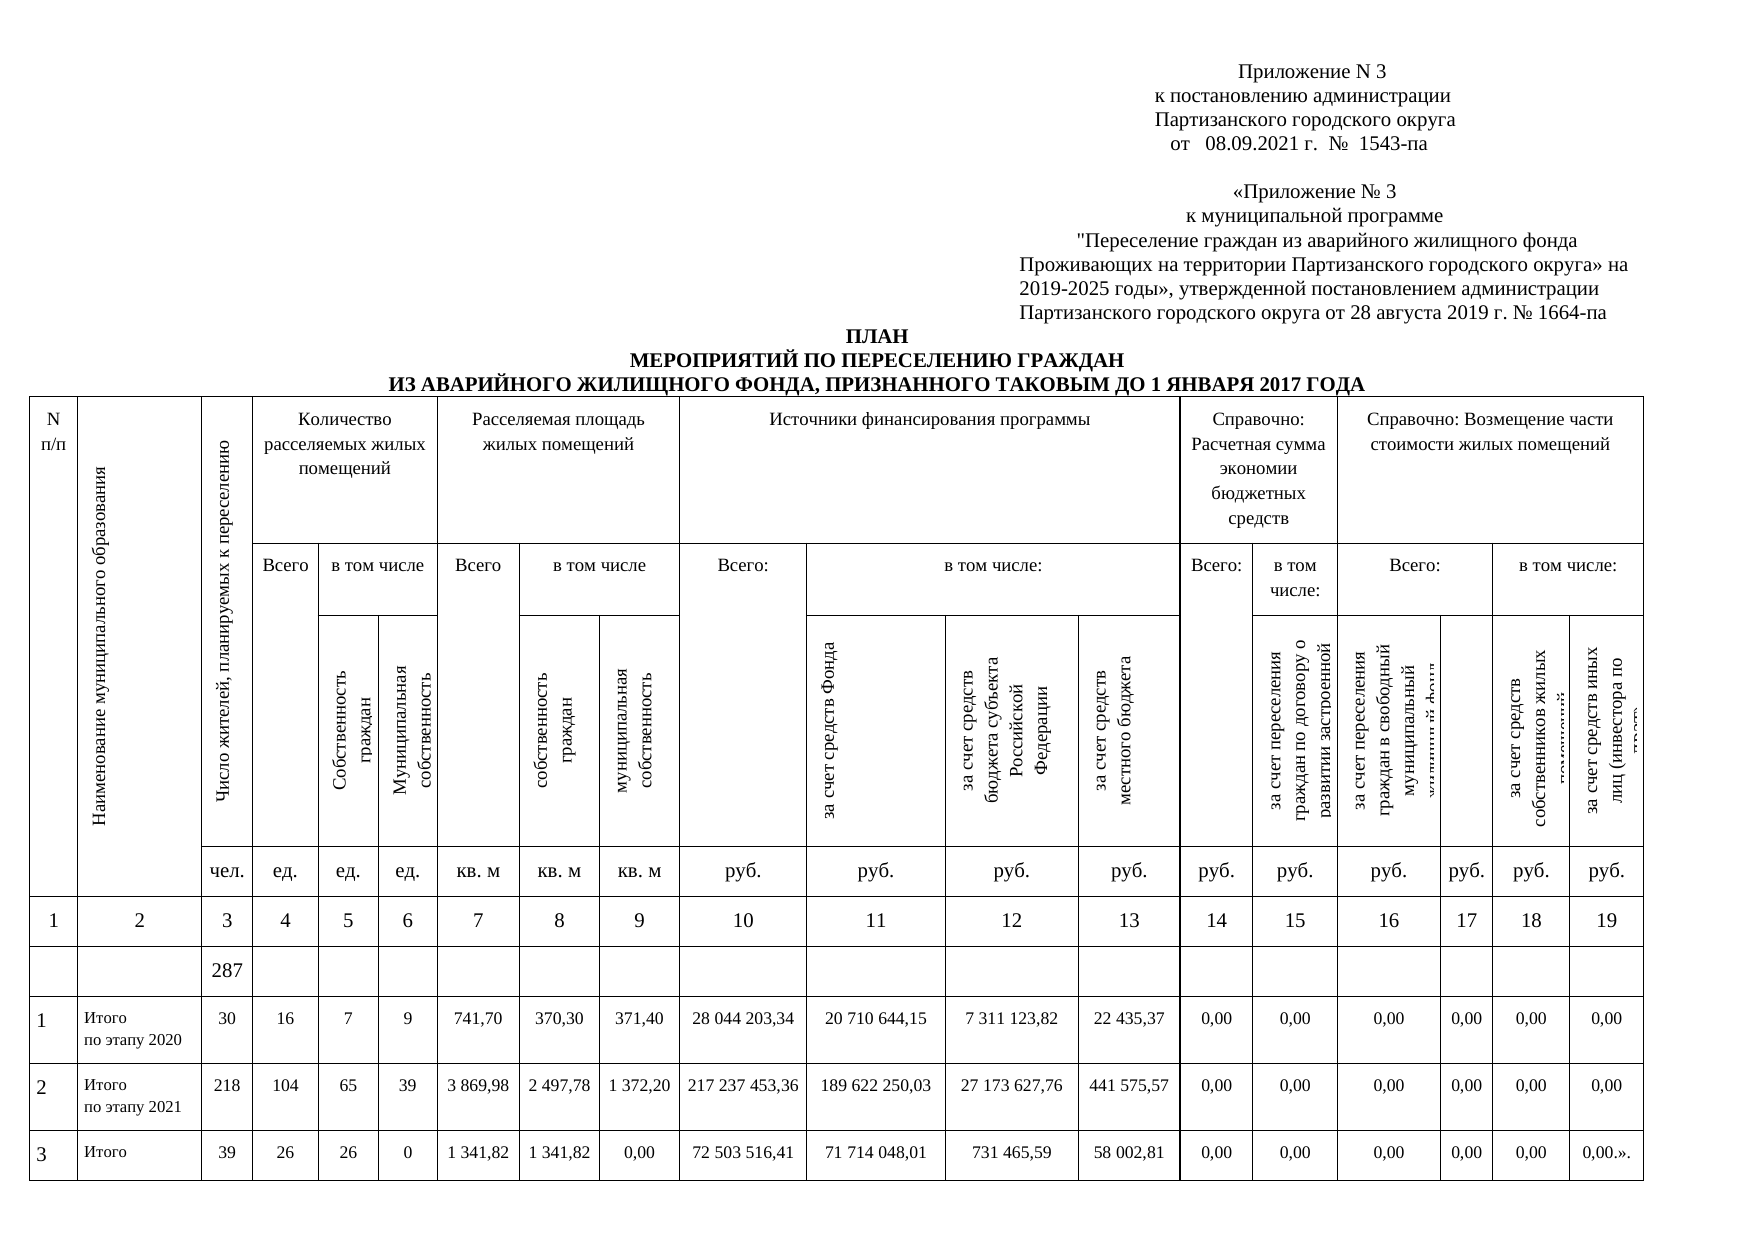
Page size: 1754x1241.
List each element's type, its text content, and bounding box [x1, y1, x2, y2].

table_cell 19 [1570, 897, 1643, 946]
table_cell 7 [438, 897, 519, 946]
table_cell в том числе: [1493, 544, 1643, 615]
table_cell 0,00 [1570, 1064, 1643, 1130]
table_cell 20 710 644,15 [807, 997, 945, 1063]
table_cell 28 044 203,34 [680, 997, 806, 1063]
table_cell 1 341,82 [520, 1131, 599, 1180]
table_cell 0,00 [1181, 1131, 1252, 1180]
table_cell [1493, 947, 1569, 996]
table_cell чел. [202, 847, 252, 896]
table_cell 0,00 [1493, 1131, 1569, 1180]
table_cell 26 [253, 1131, 318, 1180]
table_cell Всего: [1338, 544, 1492, 615]
table_cell 39 [202, 1131, 252, 1180]
table_cell 18 [1493, 897, 1569, 946]
table_cell 1 [30, 897, 77, 946]
table_cell [1181, 947, 1252, 996]
table_cell 731 465,59 [946, 1131, 1078, 1180]
table_cell 3 [30, 1131, 77, 1180]
table_cell за счет средств иных лиц (инвестора по ДРЗТ) [1570, 616, 1643, 846]
table_cell [680, 947, 806, 996]
text от 08.09.2021 г. № 1543-па [118, 131, 1636, 155]
table_cell 1 372,20 [600, 1064, 679, 1130]
table_cell [1253, 947, 1337, 996]
table_cell ед. [379, 847, 437, 896]
table_cell 13 [1079, 897, 1179, 946]
table_cell [1441, 616, 1492, 846]
text Приложение N 3 [118, 59, 1636, 83]
table_cell 0,00 [1493, 997, 1569, 1063]
table_cell [1338, 947, 1440, 996]
table_cell [1441, 947, 1492, 996]
table_cell за счет средств собственников жилых помещений [1493, 616, 1569, 846]
table_cell [438, 947, 519, 996]
table_cell 72 503 516,41 [680, 1131, 806, 1180]
table_cell 5 [319, 897, 378, 946]
table_cell ед. [253, 847, 318, 896]
table_cell 0,00 [1493, 1064, 1569, 1130]
table_cell [520, 947, 599, 996]
table_cell 217 237 453,36 [680, 1064, 806, 1130]
table_cell кв. м [438, 847, 519, 896]
table_cell 15 [1253, 897, 1337, 946]
table_cell 8 [520, 897, 599, 946]
table_cell руб. [1570, 847, 1643, 896]
text Партизанского городского округа [118, 107, 1636, 131]
text «Приложение № 3 [118, 179, 1636, 203]
table_cell Итого по этапу 2022 [78, 1131, 201, 1180]
table_cell 0,00 [1181, 997, 1252, 1063]
table_cell 9 [600, 897, 679, 946]
table_cell в том числе: [1253, 544, 1337, 615]
table_cell Итого по этапу 2020 [78, 997, 201, 1063]
table_cell 7 [319, 997, 378, 1063]
table_cell 3 [202, 897, 252, 946]
table_cell 2 [30, 1064, 77, 1130]
table_cell за счет переселения граждан по договору о развитии застроенной территории [1253, 616, 1337, 846]
table_cell 0,00 [1441, 997, 1492, 1063]
table_cell 0,00 [1253, 1131, 1337, 1180]
table_cell 0,00 [1338, 997, 1440, 1063]
table_cell 7 311 123,82 [946, 997, 1078, 1063]
table_cell руб. [1338, 847, 1440, 896]
table_cell Всего: [1181, 544, 1252, 846]
table_cell 9 [379, 997, 437, 1063]
table_cell Итого по этапу 2021 [78, 1064, 201, 1130]
table_cell Всего: [680, 544, 806, 846]
table_cell 218 [202, 1064, 252, 1130]
table_cell 0 [379, 1131, 437, 1180]
text Проживающих на территории Партизанского городского округа» на [118, 252, 1636, 276]
table_header Справочно: Расчетная сумма экономии бюджетных средств [1181, 397, 1337, 542]
table_cell кв. м [520, 847, 599, 896]
table_cell в том числе [319, 544, 437, 615]
table_cell [78, 947, 201, 996]
text 2019-2025 годы», утвержденной постановлением администрации [118, 276, 1636, 300]
title ПЛАН [118, 324, 1636, 348]
table_cell руб. [680, 847, 806, 896]
table_cell [253, 947, 318, 996]
table_cell 11 [807, 897, 945, 946]
table_cell 0,00 [1253, 1064, 1337, 1130]
table_cell 4 [253, 897, 318, 946]
table_cell 0,00 [1253, 997, 1337, 1063]
table_cell собственность граждан [520, 616, 599, 846]
table_cell Всего [253, 544, 318, 846]
table_header Число жителей, планируемых к переселению [202, 397, 252, 846]
table_cell 0,00 [1441, 1064, 1492, 1130]
table_header Источники финансирования программы [680, 397, 1179, 542]
table_cell 0,00 [1338, 1064, 1440, 1130]
table_cell руб. [1441, 847, 1492, 896]
table_cell руб. [1181, 847, 1252, 896]
text "Переселение граждан из аварийного жилищного фонда [118, 227, 1636, 252]
table_cell за счет средств бюджета субъекта Российской Федерации [946, 616, 1078, 846]
table_cell 65 [319, 1064, 378, 1130]
text к муниципальной программе [118, 203, 1636, 227]
table_cell [1570, 947, 1643, 996]
table_header Расселяемая площадь жилых помещений [438, 397, 679, 542]
table_cell [30, 947, 77, 996]
table_cell кв. м [600, 847, 679, 896]
table_cell [600, 947, 679, 996]
table_cell руб. [807, 847, 945, 896]
table_cell 287 [202, 947, 252, 996]
table_cell 1 [30, 997, 77, 1063]
table_cell 741,70 [438, 997, 519, 1063]
table_header Справочно: Возмещение части стоимости жилых помещений [1338, 397, 1643, 542]
table_cell 0,00 [1570, 997, 1643, 1063]
table_cell в том числе [520, 544, 679, 615]
table_cell 0,00 [1338, 1131, 1440, 1180]
table_cell 6 [379, 897, 437, 946]
table_cell 30 [202, 997, 252, 1063]
table_cell 370,30 [520, 997, 599, 1063]
table_cell [1079, 947, 1179, 996]
table_cell 26 [319, 1131, 378, 1180]
table_cell 27 173 627,76 [946, 1064, 1078, 1130]
title ИЗ АВАРИЙНОГО ЖИЛИЩНОГО ФОНДА, ПРИЗНАННОГО ТАКОВЫМ ДО 1 ЯНВАРЯ 2017 ГОДА [118, 372, 1636, 396]
table_cell руб. [946, 847, 1078, 896]
table_cell за счет переселения граждан в свободный муниципальный жилищный фонд [1338, 616, 1440, 846]
table_cell Собственность граждан [319, 616, 378, 846]
table_cell 16 [253, 997, 318, 1063]
table_cell 104 [253, 1064, 318, 1130]
table_cell 12 [946, 897, 1078, 946]
table_header Наименование муниципального образования [78, 397, 201, 896]
table_cell 441 575,57 [1079, 1064, 1179, 1130]
table_cell 71 714 048,01 [807, 1131, 945, 1180]
table_cell руб. [1079, 847, 1179, 896]
table_cell 16 [1338, 897, 1440, 946]
table_cell Муниципальная собственность [379, 616, 437, 846]
table_cell 14 [1181, 897, 1252, 946]
text к постановлению администрации [118, 83, 1636, 107]
table_cell за счет средств местного бюджета [1079, 616, 1179, 846]
table_cell [319, 947, 378, 996]
table_header N п/п [30, 397, 77, 896]
table_cell руб. [1253, 847, 1337, 896]
table_cell 371,40 [600, 997, 679, 1063]
table_cell 3 869,98 [438, 1064, 519, 1130]
table_cell муниципальная собственность [600, 616, 679, 846]
table_header Количество расселяемых жилых помещений [253, 397, 437, 542]
table_cell [946, 947, 1078, 996]
table_cell 0,00 [1181, 1064, 1252, 1130]
table_cell 1 341,82 [438, 1131, 519, 1180]
table_cell 58 002,81 [1079, 1131, 1179, 1180]
table_cell 2 497,78 [520, 1064, 599, 1130]
table_cell 39 [379, 1064, 437, 1130]
table_cell ед. [319, 847, 378, 896]
title МЕРОПРИЯТИЙ ПО ПЕРЕСЕЛЕНИЮ ГРАЖДАН [118, 348, 1636, 372]
table_cell руб. [1493, 847, 1569, 896]
table_cell за счет средств Фонда [807, 616, 945, 846]
text Партизанского городского округа от 28 августа 2019 г. № 1664-па [118, 300, 1636, 324]
table_cell 0,00.». [1570, 1131, 1643, 1180]
table_cell 2 [78, 897, 201, 946]
table_cell [379, 947, 437, 996]
table_cell 10 [680, 897, 806, 946]
table_cell 17 [1441, 897, 1492, 946]
table_cell 0,00 [1441, 1131, 1492, 1180]
table_cell 0,00 [600, 1131, 679, 1180]
table_cell Всего [438, 544, 519, 846]
table_cell 189 622 250,03 [807, 1064, 945, 1130]
table_cell в том числе: [807, 544, 1179, 615]
table_cell 22 435,37 [1079, 997, 1179, 1063]
table_cell [807, 947, 945, 996]
